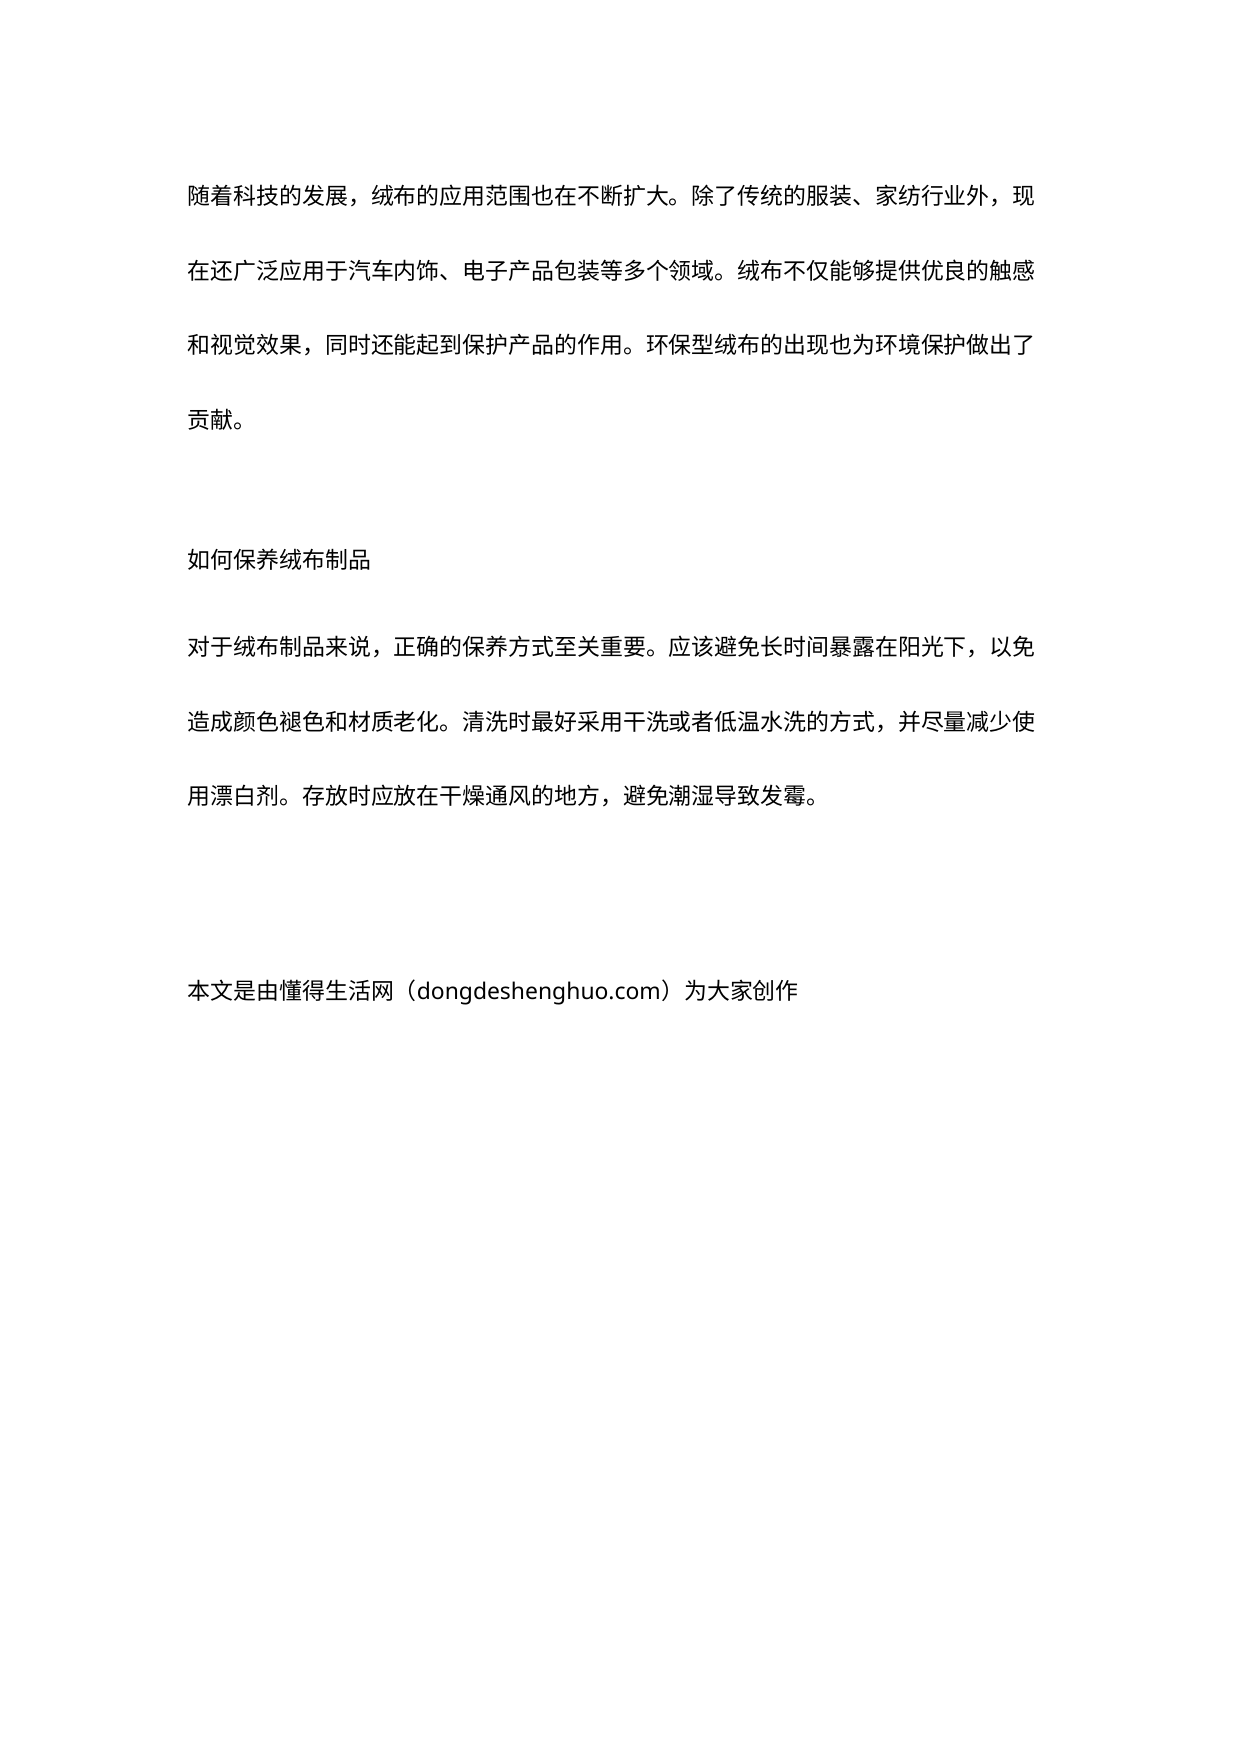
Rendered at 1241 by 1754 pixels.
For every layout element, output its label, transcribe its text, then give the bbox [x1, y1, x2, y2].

text 如何保养绒布制品 [187, 526, 1053, 591]
text 本文是由懂得生活网（dongdeshenghuo.com）为大家创作 [187, 957, 1053, 1022]
text 对于绒布制品来说，正确的保养方式至关重要。应该避免长时间暴露在阳光下，以免造成颜色褪色和材质老化。清洗时最好采用干洗或者低温水洗的方式，并尽量减少使用漂白剂。存放时应放在干燥通风的地方，避免潮湿导致发霉。 [187, 613, 1053, 827]
text 随着科技的发展，绒布的应用范围也在不断扩大。除了传统的服装、家纺行业外，现在还广泛应用于汽车内饰、电子产品包装等多个领域。绒布不仅能够提供优良的触感和视觉效果，同时还能起到保护产品的作用。环保型绒布的出现也为环境保护做出了贡献。 [187, 162, 1053, 451]
